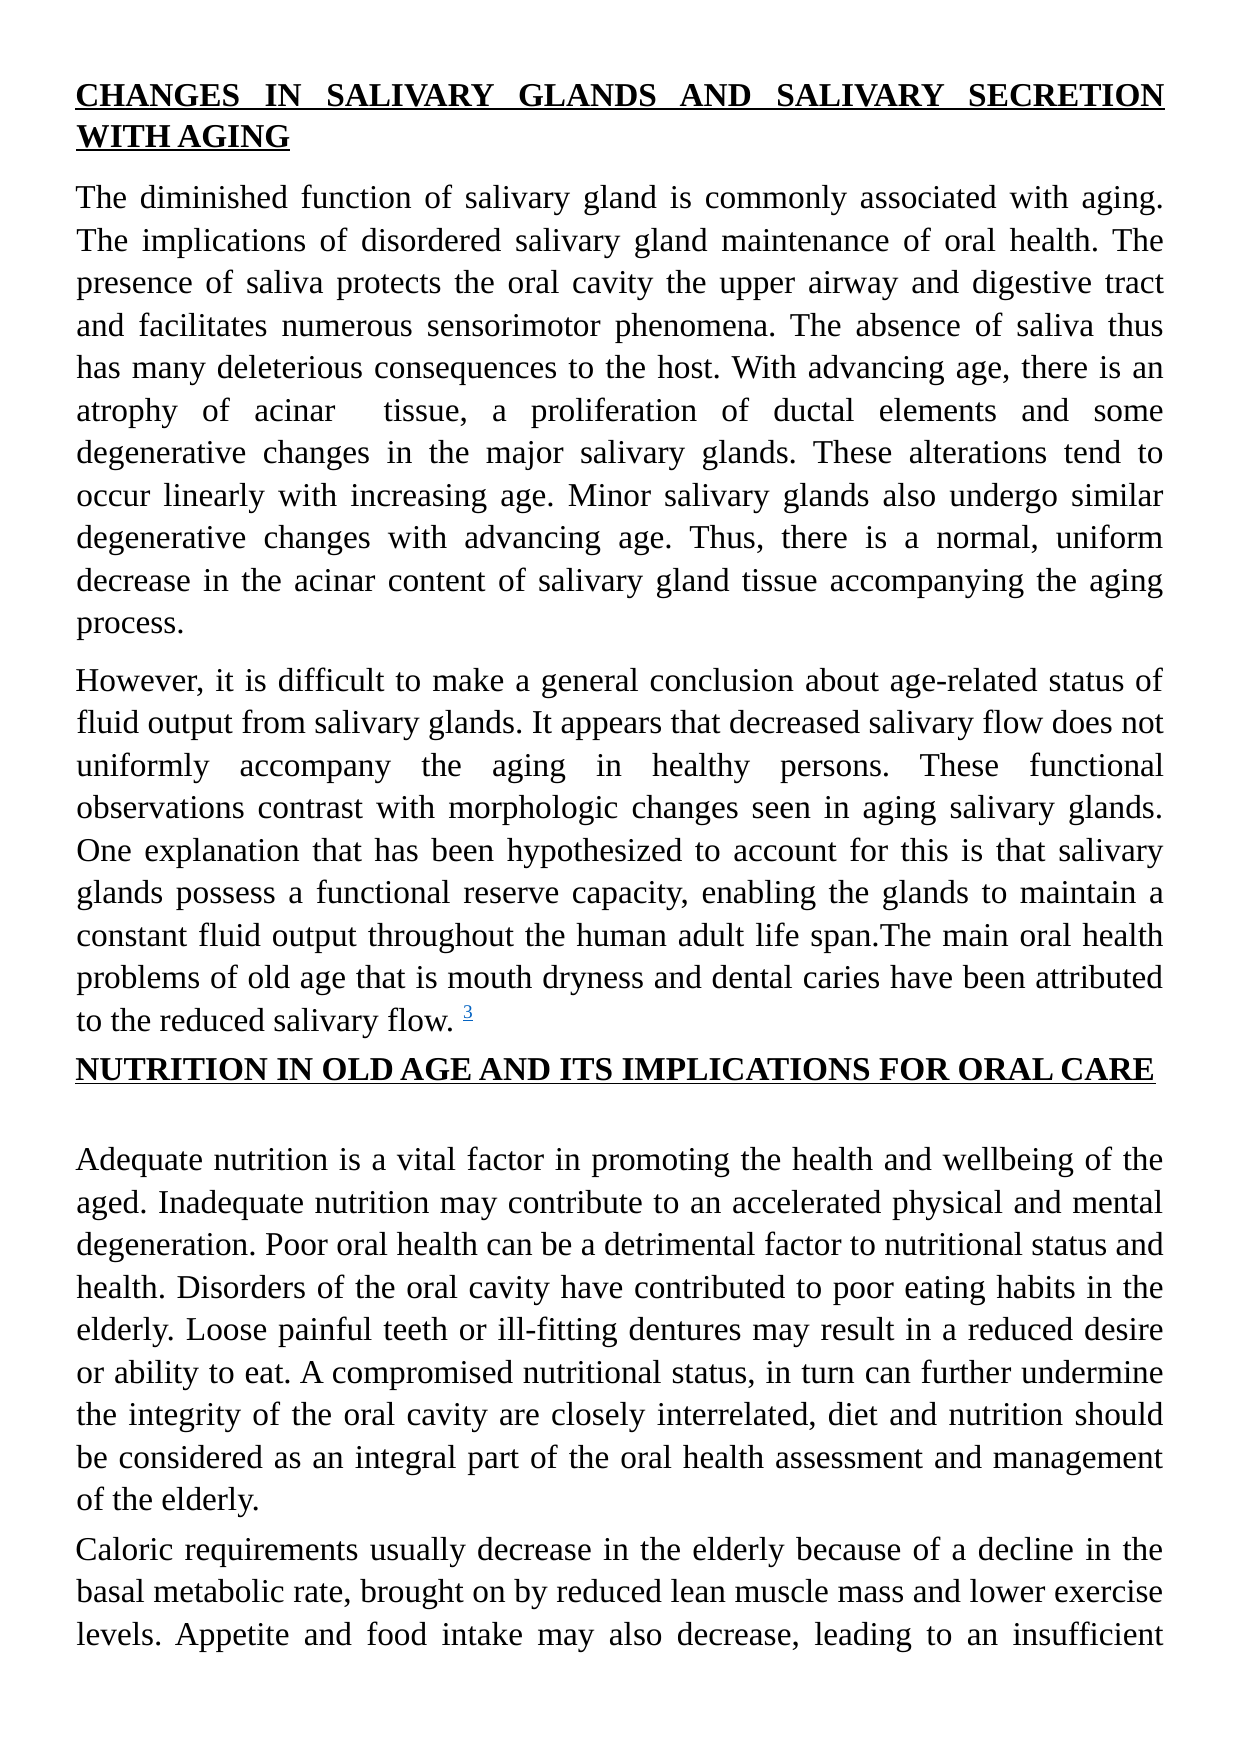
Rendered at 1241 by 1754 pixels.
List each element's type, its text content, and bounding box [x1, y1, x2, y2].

text Adequate nutrition is a vital factor in promoting the health and wellbeing of the aged. Inadequate nutrition may contribute to an accelerated physical and mental degeneration. Poor oral health can be a detrimental factor to nutritional status and health. Disorders of the oral cavity have contributed to poor eating habits in the elderly. Loose painful teeth or ill-fitting dentures may result in a reduced desire or ability to eat. A compromised nutritional status, in turn can further undermine the integrity of the oral cavity are closely interrelated, diet and nutrition should be considered as an integral part of the oral health assessment and management of the elderly. [75, 1139, 1165, 1518]
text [75, 1529, 1165, 1652]
text However, it is difficult to make a general conclusion about age-related status of fluid output from salivary glands. It appears that decreased salivary flow does not uniformly accompany the aging in healthy persons. These functional observations contrast with morphologic changes seen in aging salivary glands. One explanation that has been hypothesized to account for this is that salivary glands possess a functional reserve capacity, enabling the glands to maintain a constant fluid output throughout the human adult life span.The main oral health problems of old age that is mouth dryness and dental caries have been attributed to the reduced salivary flow. 3 [75, 660, 1165, 1038]
text The diminished function of salivary gland is commonly associated with aging. The implications of disordered salivary gland maintenance of oral health. The presence of saliva protects the oral cavity the upper airway and digestive tract and facilitates numerous sensorimotor phenomena. The absence of saliva thus has many deleterious consequences to the host. With advancing age, there is an atrophy of acinar tissue, a proliferation of ductal elements and some degenerative changes in the major salivary glands. These alterations tend to occur linearly with increasing age. Minor salivary glands also undergo similar degenerative changes with advancing age. Thus, there is a normal, uniform decrease in the acinar content of salivary gland tissue accompanying the aging process. [75, 177, 1165, 641]
subtitle CHANGES IN SALIVARY GLANDS AND SALIVARY SECRETION WITH AGING [75, 110, 1165, 155]
subtitle NUTRITION IN OLD AGE AND ITS IMPLICATIONS FOR ORAL CARE [75, 1049, 1165, 1088]
subtitle CHANGES IN SALIVARY GLANDS AND SALIVARY SECRETION WITH AGING [75, 75, 1165, 108]
